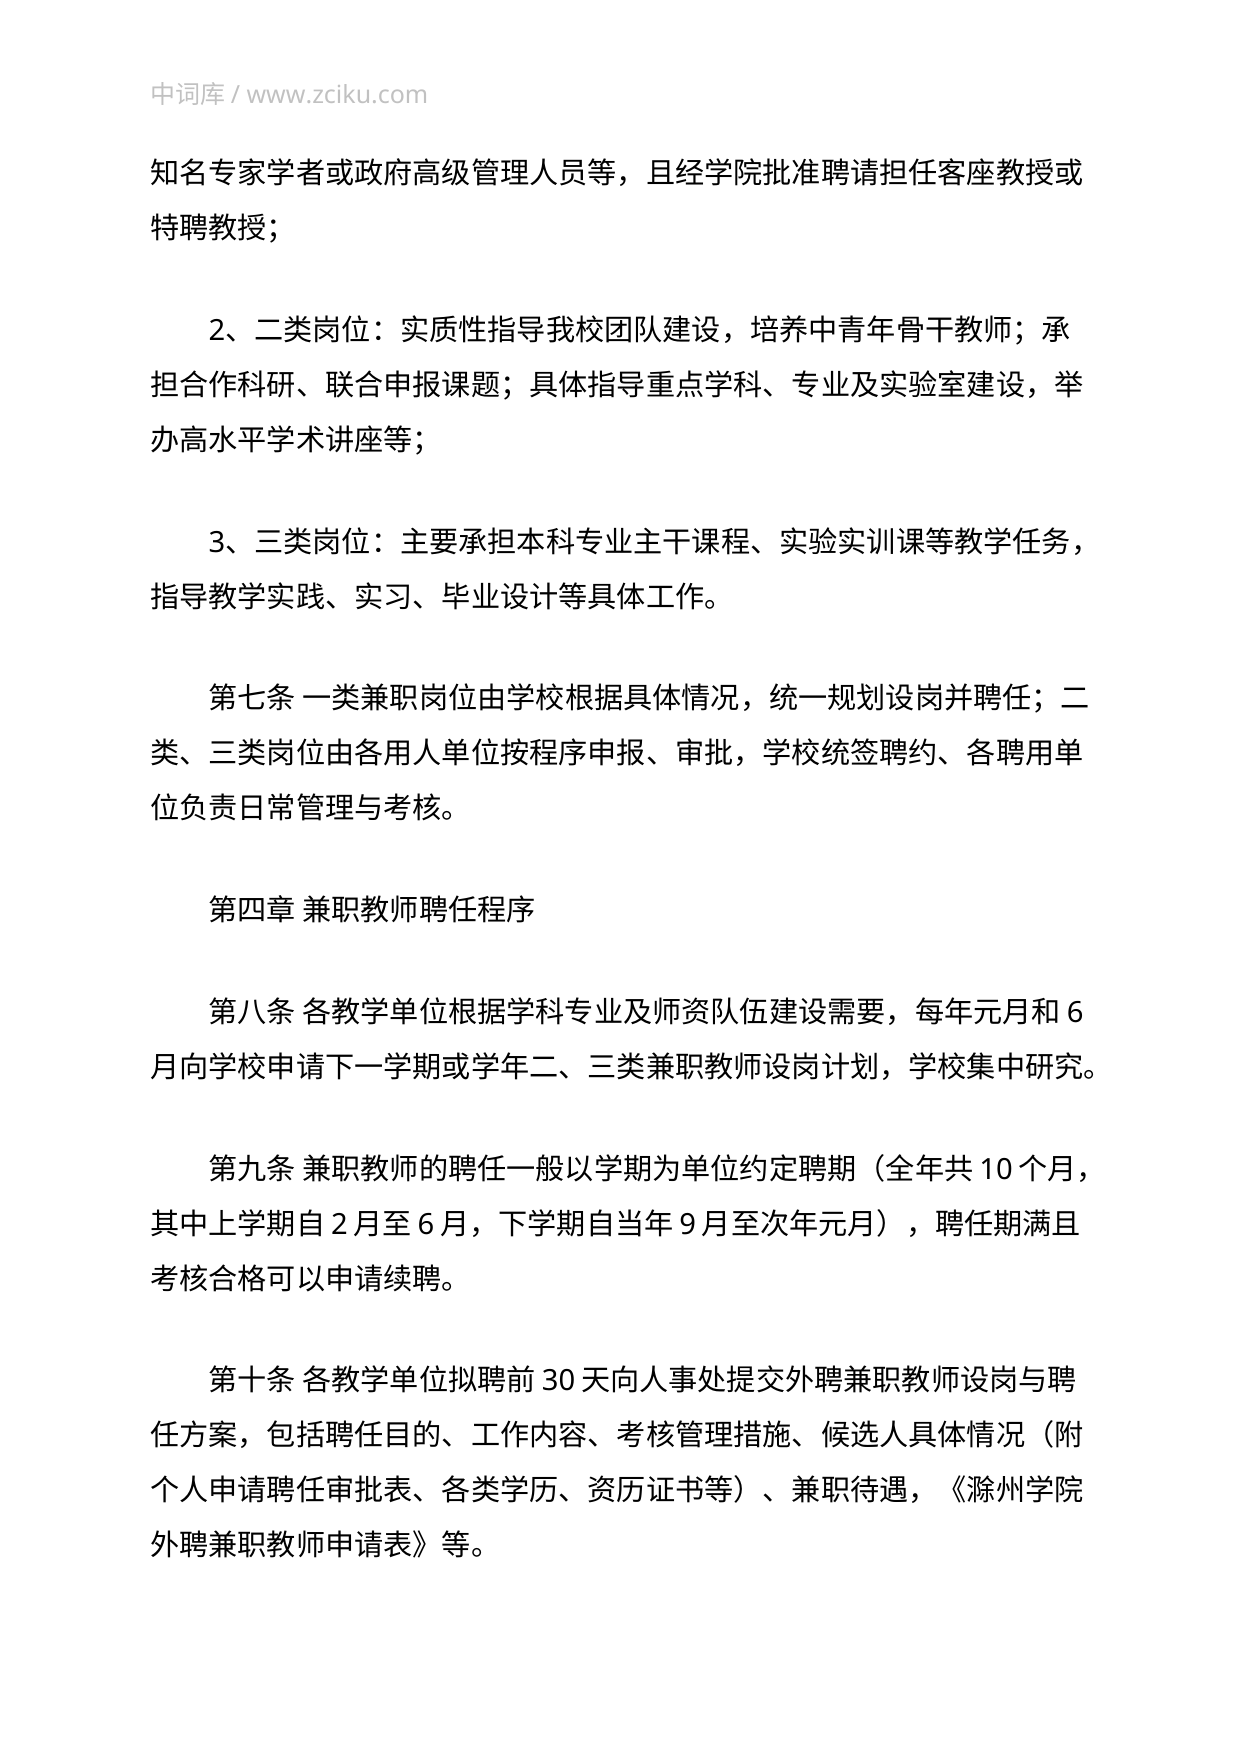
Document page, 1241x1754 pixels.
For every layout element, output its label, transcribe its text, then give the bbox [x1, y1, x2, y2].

text 第七条 一类兼职岗位由学校根据具体情况，统一规划设岗并聘任；二类、三类岗位由各用人单位按程序申报、审批，学校统签聘约、各聘用单位负责日常管理与考核。 [150, 675, 1090, 827]
text 第九条 兼职教师的聘任一般以学期为单位约定聘期（全年共10个月，其中上学期自2月至6月，下学期自当年9月至次年元月），聘任期满且考核合格可以申请续聘。 [150, 1145, 1090, 1297]
text 3、三类岗位：主要承担本科专业主干课程、实验实训课等教学任务，指导教学实践、实习、毕业设计等具体工作。 [150, 518, 1090, 616]
text 第十条 各教学单位拟聘前30天向人事处提交外聘兼职教师设岗与聘任方案，包括聘任目的、工作内容、考核管理措施、候选人具体情况（附个人申请聘任审批表、各类学历、资历证书等）、兼职待遇，《滁州学院外聘兼职教师申请表》等。 [150, 1357, 1090, 1564]
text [150, 150, 1090, 247]
text 2、二类岗位：实质性指导我校团队建设，培养中青年骨干教师；承担合作科研、联合申报课题；具体指导重点学科、专业及实验室建设，举办高水平学术讲座等； [150, 307, 1090, 459]
text 第四章 兼职教师聘任程序 [150, 887, 1090, 929]
text 第八条 各教学单位根据学科专业及师资队伍建设需要，每年元月和6月向学校申请下一学期或学年二、三类兼职教师设岗计划，学校集中研究。 [150, 988, 1090, 1086]
